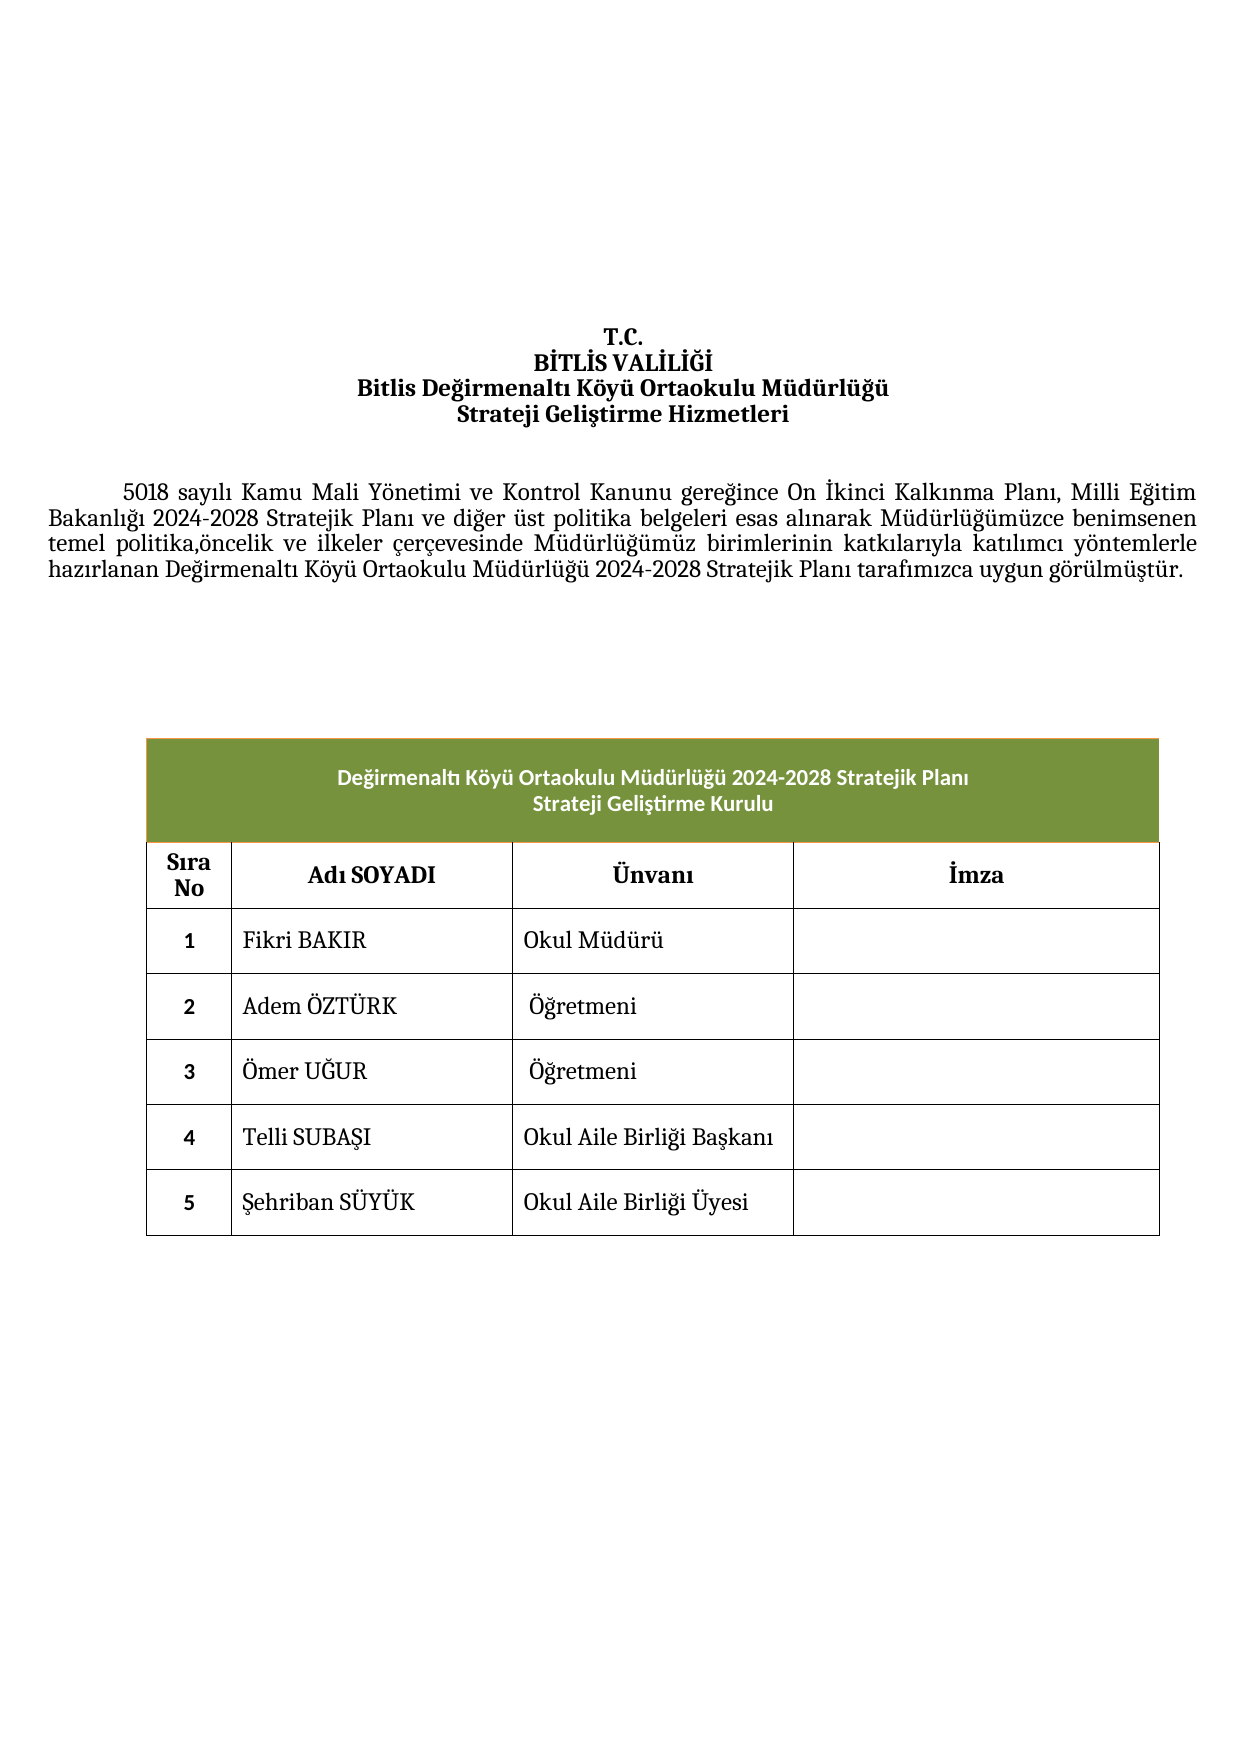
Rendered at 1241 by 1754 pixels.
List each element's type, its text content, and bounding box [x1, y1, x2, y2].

text BİTLİS VALİLİĞİ [48, 350, 1198, 376]
table_header Değirmenaltı Köyü Ortaokulu Müdürlüğü 2024-2028 Stratejik Planı Strateji Geliştirme Kurulu [147, 739, 1159, 842]
table_cell Adı SOYADI [232, 843, 512, 908]
table_cell Öğretmeni [513, 1040, 793, 1104]
table_cell 4 [147, 1105, 231, 1169]
table_cell Sıra No [147, 843, 231, 908]
text T.C. [48, 324, 1198, 350]
table_cell [794, 974, 1159, 1038]
table_cell Okul Müdürü [513, 909, 793, 973]
table_cell Ünvanı [513, 843, 793, 908]
table_cell Adem ÖZTÜRK [232, 974, 512, 1038]
table_cell Şehriban SÜYÜK [232, 1170, 512, 1235]
table_cell Okul Aile Birliği Üyesi [513, 1170, 793, 1235]
text 5018 sayılı Kamu Mali Yönetimi ve Kontrol Kanunu gereğince On İkinci Kalkınma Planı, Milli Eğitim Bakanlığı 2024-2028 Stratejik Planı ve diğer üst politika belgeleri esas alınarak Müdürlüğümüzce benimsenen temel politika,öncelik ve ilkeler çerçevesinde Müdürlüğümüz birimlerinin katkılarıyla katılımcı yöntemlerle hazırlanan Değirmenaltı Köyü Ortaokulu Müdürlüğü 2024-2028 Stratejik Planı tarafımızca uygun görülmüştür. [48, 479, 1198, 583]
table_cell 2 [147, 974, 231, 1038]
table_cell Okul Aile Birliği Başkanı [513, 1105, 793, 1169]
table_cell Fikri BAKIR [232, 909, 512, 973]
table_cell Öğretmeni [513, 974, 793, 1038]
table_cell Ömer UĞUR [232, 1040, 512, 1104]
table_cell 1 [147, 909, 231, 973]
text Bitlis Değirmenaltı Köyü Ortaokulu Müdürlüğü [48, 376, 1198, 402]
table_cell İmza [794, 843, 1159, 908]
table_cell Telli SUBAŞI [232, 1105, 512, 1169]
table_cell [794, 1040, 1159, 1104]
table_cell [794, 1170, 1159, 1235]
table_cell [794, 1105, 1159, 1169]
table_cell 3 [147, 1040, 231, 1104]
table_cell [794, 909, 1159, 973]
text Strateji Geliştirme Hizmetleri [48, 402, 1198, 428]
table_cell 5 [147, 1170, 231, 1235]
